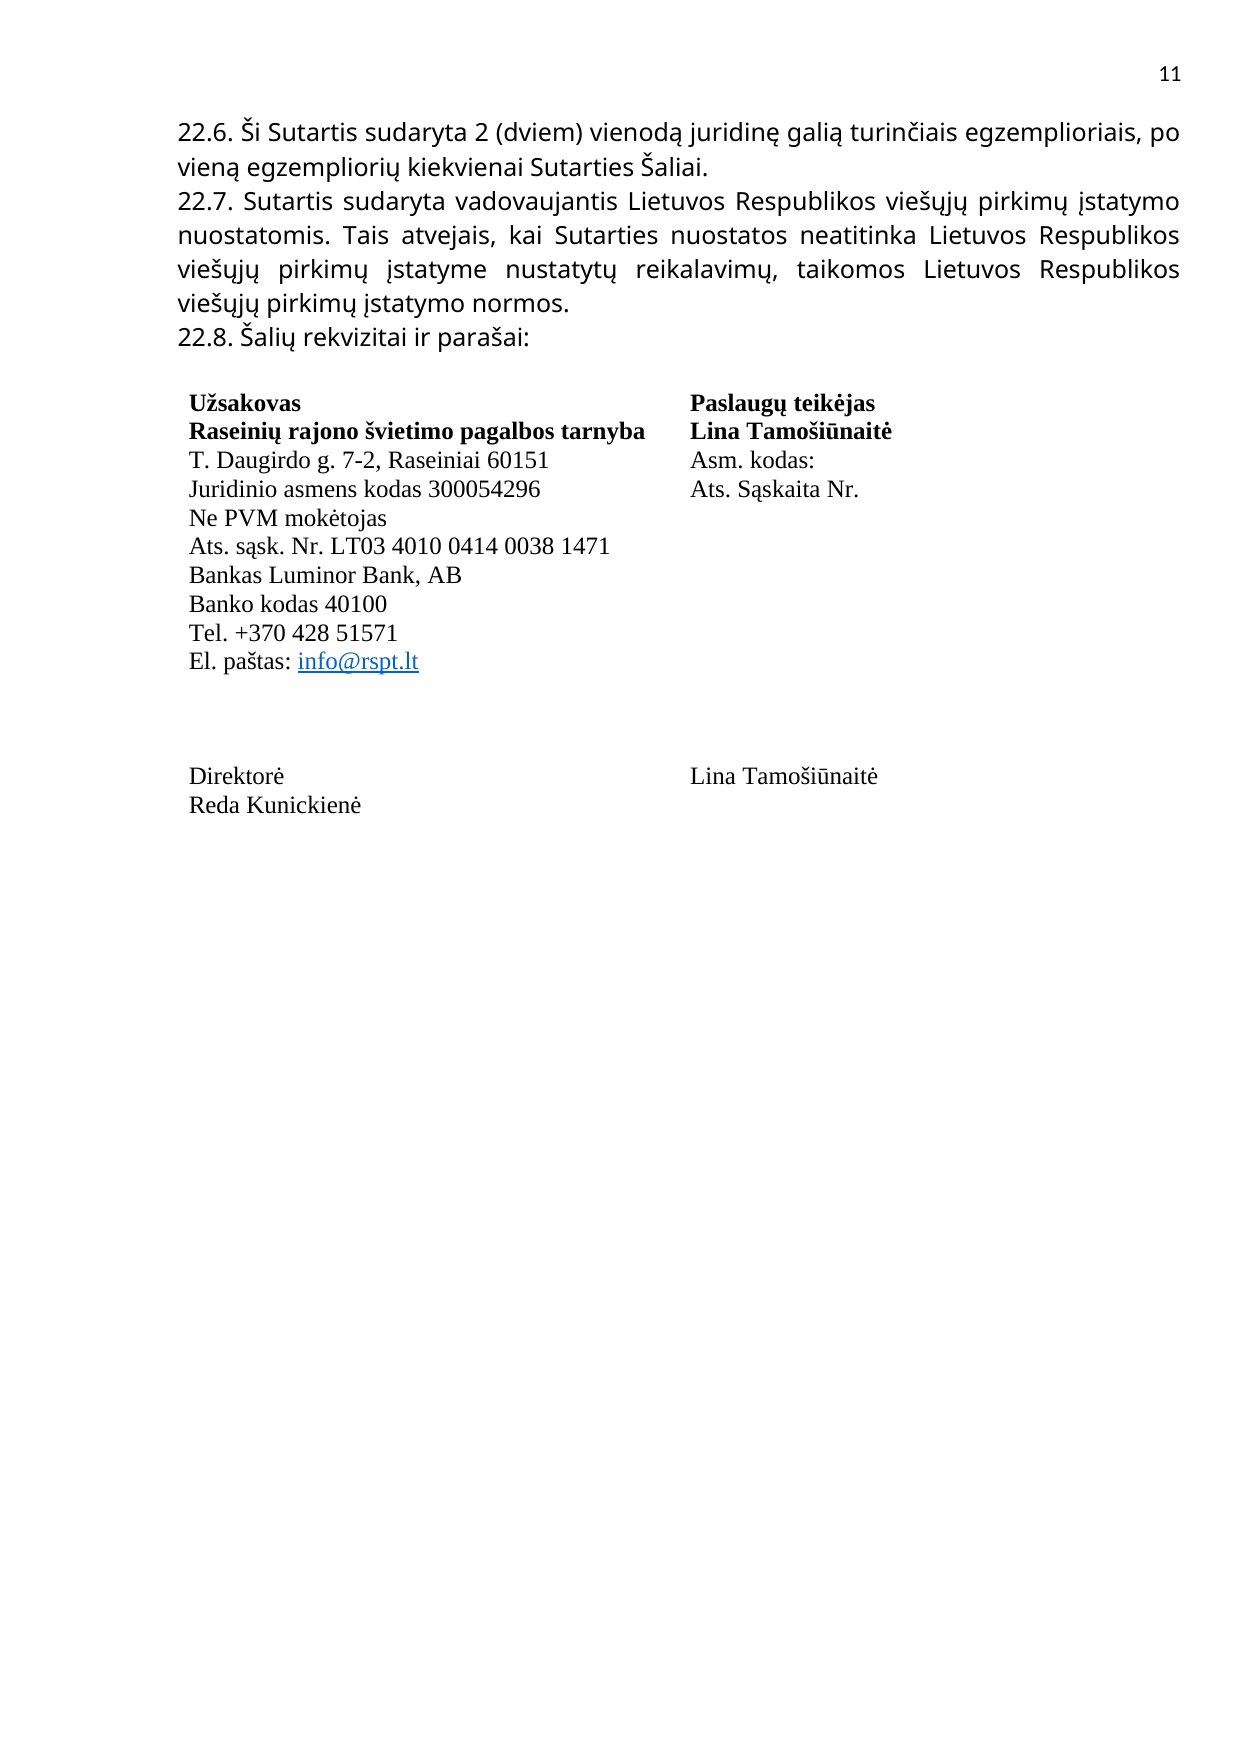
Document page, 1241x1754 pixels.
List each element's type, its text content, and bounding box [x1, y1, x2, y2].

table_header Užsakovas [177, 388, 679, 416]
text 22.8. Šalių rekvizitai ir parašai: [177, 319, 1181, 353]
text 22.6. Ši Sutartis sudaryta 2 (dviem) vienodą juridinę galią turinčiais egzemplioriais, po vieną egzempliorių kiekvienai Sutarties Šaliai. [177, 115, 1181, 183]
table_header Paslaugų teikėjas [679, 388, 1180, 416]
table_cell Lina Tamošiūnaitė Asm. kodas: Ats. Sąskaita Nr. [679, 416, 1180, 761]
table_cell Direktorė Reda Kunickienė [177, 761, 679, 848]
text 22.7. Sutartis sudaryta vadovaujantis Lietuvos Respublikos viešųjų pirkimų įstatymo nuostatomis. Tais atvejais, kai Sutarties nuostatos neatitinka Lietuvos Respublikos viešųjų pirkimų įstatyme nustatytų reikalavimų, taikomos Lietuvos Respublikos viešųjų pirkimų įstatymo normos. [177, 183, 1181, 319]
table_cell Lina Tamošiūnaitė [679, 761, 1180, 848]
table_cell Raseinių rajono švietimo pagalbos tarnyba T. Daugirdo g. 7-2, Raseiniai 60151 Juridinio asmens kodas 300054296 Ne PVM mokėtojas Ats. sąsk. Nr. LT03 4010 0414 0038 1471 Bankas Luminor Bank, AB Banko kodas 40100 Tel. +370 428 51571 El. paštas: info@rspt.lt [177, 416, 679, 761]
